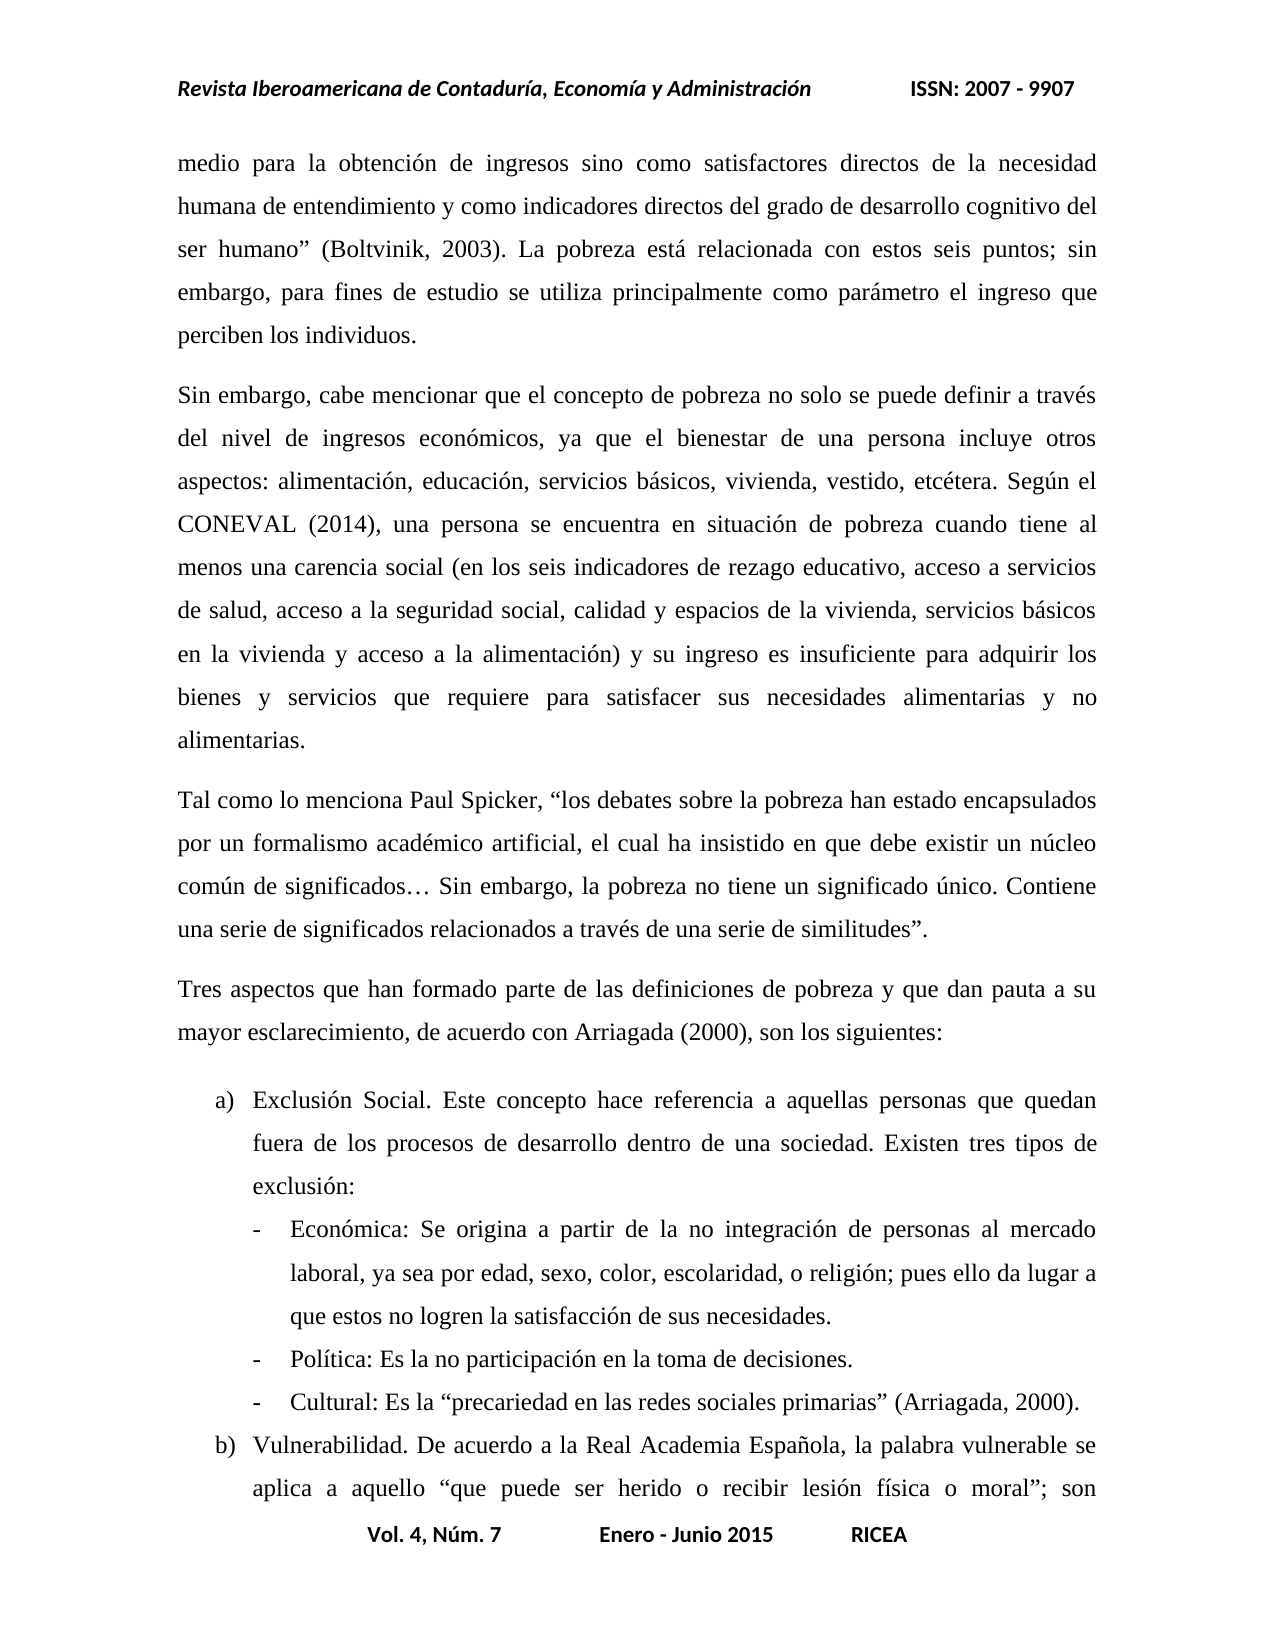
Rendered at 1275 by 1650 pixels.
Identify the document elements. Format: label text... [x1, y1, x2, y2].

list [215, 1430, 1098, 1502]
list Exclusión Social. Este concepto hace referencia a aquellas personas que quedan fuera de los procesos de desarrollo dentro de una sociedad. Existen tres tipos de exclusión: [215, 1085, 1098, 1200]
list Económica: Se origina a partir de la no integración de personas al mercado laboral, ya sea por edad, sexo, color, escolaridad, o religión; pues ello da lugar a que estos no logren la satisfacción de sus necesidades. [252, 1214, 1098, 1329]
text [177, 148, 1098, 349]
text Tres aspectos que han formado parte de las definiciones de pobreza y que dan pauta a su mayor esclarecimiento, de acuerdo con Arriagada (2000), son los siguientes: [177, 974, 1098, 1046]
list Política: Es la no participación en la toma de decisiones. [252, 1344, 1098, 1373]
text Tal como lo menciona Paul Spicker, “los debates sobre la pobreza han estado encapsulados por un formalismo académico artificial, el cual ha insistido en que debe existir un núcleo común de significados… Sin embargo, la pobreza no tiene un significado único. Contiene una serie de significados relacionados a través de una serie de similitudes”. [177, 785, 1098, 943]
list Cultural: Es la “precariedad en las redes sociales primarias”. [252, 1387, 1098, 1416]
text Sin embargo, cabe mencionar que el concepto de pobreza no solo se puede definir a través del nivel de ingresos económicos, ya que el bienestar de una persona incluye otros aspectos: alimentación, educación, servicios básicos, vivienda, vestido, etcétera. Según el CONEVAL (2014), una persona se encuentra en situación de pobreza cuando tiene al menos una carencia social (en los seis indicadores de rezago educativo, acceso a servicios de salud, acceso a la seguridad social, calidad y espacios de la vivienda, servicios básicos en la vivienda y acceso a la alimentación) y su ingreso es insuficiente para adquirir los bienes y servicios que requiere para satisfacer sus necesidades alimentarias y no alimentarias. [177, 380, 1098, 754]
